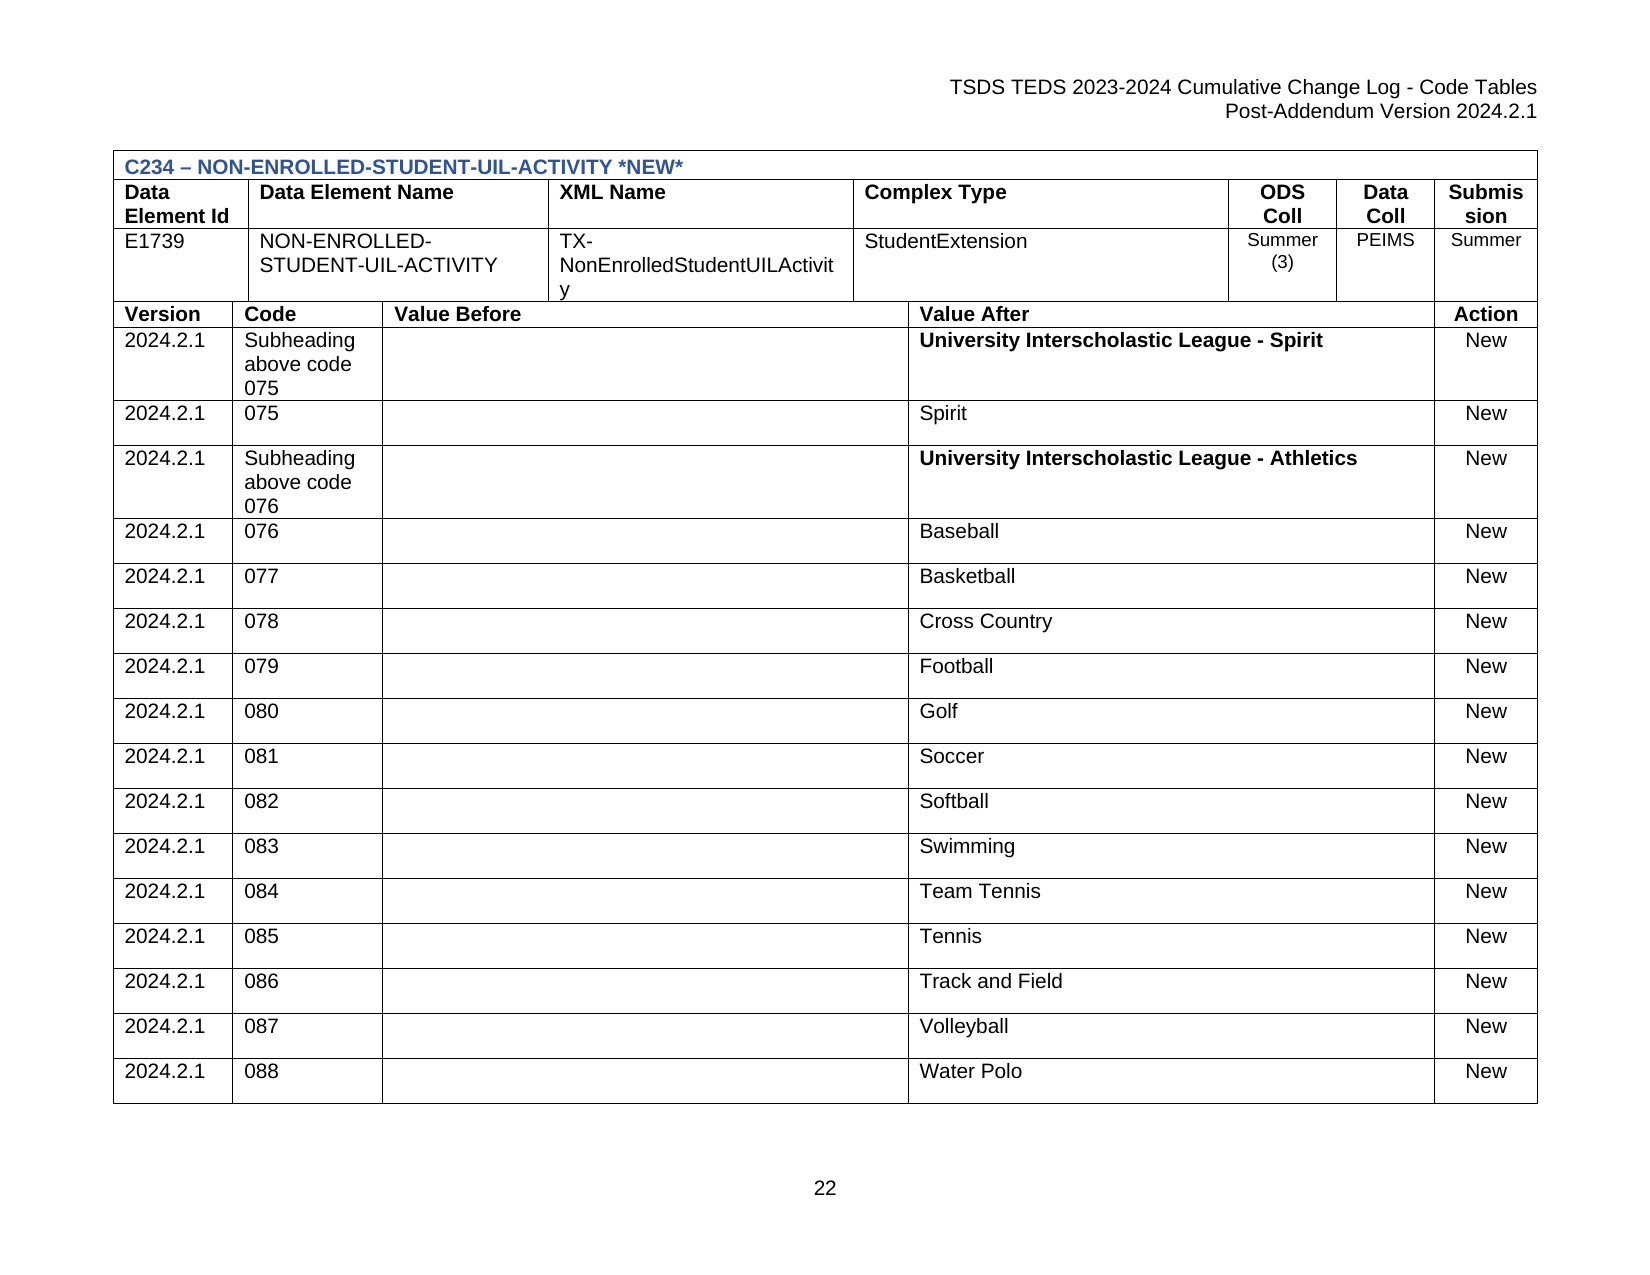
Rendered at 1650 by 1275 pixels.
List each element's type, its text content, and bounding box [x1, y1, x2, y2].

table_cell 2024.2.1 [114, 744, 232, 788]
table_cell Team Tennis [909, 879, 1434, 923]
table_cell 080 [233, 699, 382, 743]
table_cell University Interscholastic League - Spirit [909, 328, 1434, 400]
table_cell Data Element Name [249, 180, 548, 228]
table_cell New [1435, 609, 1537, 653]
table_cell [383, 328, 908, 400]
table_cell Baseball [909, 519, 1434, 563]
table_cell 085 [233, 924, 382, 968]
table_cell PEIMS [1337, 229, 1434, 301]
table_cell Track and Field [909, 969, 1434, 1013]
table_cell [383, 789, 908, 833]
table_cell New [1435, 969, 1537, 1013]
table_cell [383, 924, 908, 968]
table_cell New [1435, 924, 1537, 968]
table_cell 2024.2.1 [114, 328, 232, 400]
table_cell New [1435, 1014, 1537, 1058]
table_cell StudentExtension [854, 229, 1228, 301]
table_cell New [1435, 401, 1537, 445]
table_cell [383, 879, 908, 923]
table_cell Soccer [909, 744, 1434, 788]
table_cell 082 [233, 789, 382, 833]
table_cell Code [233, 302, 382, 327]
table_cell 084 [233, 879, 382, 923]
table_cell 083 [233, 834, 382, 878]
table_cell 2024.2.1 [114, 401, 232, 445]
table_cell [383, 654, 908, 698]
table_cell Summer [1435, 229, 1537, 301]
table_cell Value Before [383, 302, 908, 327]
table_cell Summer (3) [1229, 229, 1336, 301]
table_header C234 – NON-ENROLLED-STUDENT-UIL-ACTIVITY *NEW* [114, 151, 1537, 179]
table_cell Data Element Id [114, 180, 248, 228]
table_cell [383, 519, 908, 563]
table_cell New [1435, 879, 1537, 923]
table_cell [383, 609, 908, 653]
table_cell New [1435, 834, 1537, 878]
table_cell 2024.2.1 [114, 1059, 232, 1103]
table_cell [383, 744, 908, 788]
table_cell [383, 1059, 908, 1103]
table_cell 086 [233, 969, 382, 1013]
table_cell New [1435, 654, 1537, 698]
table_cell [383, 401, 908, 445]
table_cell New [1435, 744, 1537, 788]
table_cell Cross Country [909, 609, 1434, 653]
table_cell Value After [909, 302, 1434, 327]
table_cell Version [114, 302, 232, 327]
table_cell New [1435, 699, 1537, 743]
table_cell 2024.2.1 [114, 924, 232, 968]
table_cell New [1435, 789, 1537, 833]
table_cell 2024.2.1 [114, 654, 232, 698]
table_cell Golf [909, 699, 1434, 743]
table_cell [383, 1014, 908, 1058]
table_cell Spirit [909, 401, 1434, 445]
table_cell 2024.2.1 [114, 519, 232, 563]
table_cell [383, 834, 908, 878]
table_cell Subheading above code 076 [233, 446, 382, 518]
table_cell [383, 446, 908, 518]
table_cell E1739 [114, 229, 248, 301]
table_cell New [1435, 328, 1537, 400]
table_cell Tennis [909, 924, 1434, 968]
table_cell 2024.2.1 [114, 789, 232, 833]
table_cell New [1435, 1059, 1537, 1103]
table_cell Water Polo [909, 1059, 1434, 1103]
table_cell [383, 699, 908, 743]
table_cell 078 [233, 609, 382, 653]
table_cell 2024.2.1 [114, 609, 232, 653]
table_cell Submission [1435, 180, 1537, 228]
table_cell Football [909, 654, 1434, 698]
table_cell 2024.2.1 [114, 699, 232, 743]
table_cell New [1435, 446, 1537, 518]
table_cell Action [1435, 302, 1537, 327]
table_cell New [1435, 564, 1537, 608]
table_cell 076 [233, 519, 382, 563]
table_cell Data Coll [1337, 180, 1434, 228]
table_cell Volleyball [909, 1014, 1434, 1058]
table_cell 088 [233, 1059, 382, 1103]
table_cell NON-ENROLLED-STUDENT-UIL-ACTIVITY [249, 229, 548, 301]
table_cell Complex Type [854, 180, 1228, 228]
table_cell [383, 969, 908, 1013]
table_cell 077 [233, 564, 382, 608]
table_cell University Interscholastic League - Athletics [909, 446, 1434, 518]
table_cell ODS Coll [1229, 180, 1336, 228]
table_cell Subheading above code 075 [233, 328, 382, 400]
table_cell 075 [233, 401, 382, 445]
table_cell 081 [233, 744, 382, 788]
table_cell 2024.2.1 [114, 834, 232, 878]
table_cell Swimming [909, 834, 1434, 878]
table_cell 2024.2.1 [114, 1014, 232, 1058]
table_cell 2024.2.1 [114, 564, 232, 608]
table_cell Softball [909, 789, 1434, 833]
table_cell Basketball [909, 564, 1434, 608]
table_cell TX-NonEnrolledStudentUILActivity [549, 229, 853, 301]
table_cell New [1435, 519, 1537, 563]
table_cell 2024.2.1 [114, 879, 232, 923]
table_cell [383, 564, 908, 608]
table_cell 2024.2.1 [114, 969, 232, 1013]
table_cell XML Name [549, 180, 853, 228]
table_cell 087 [233, 1014, 382, 1058]
table_cell 2024.2.1 [114, 446, 232, 518]
table_cell 079 [233, 654, 382, 698]
